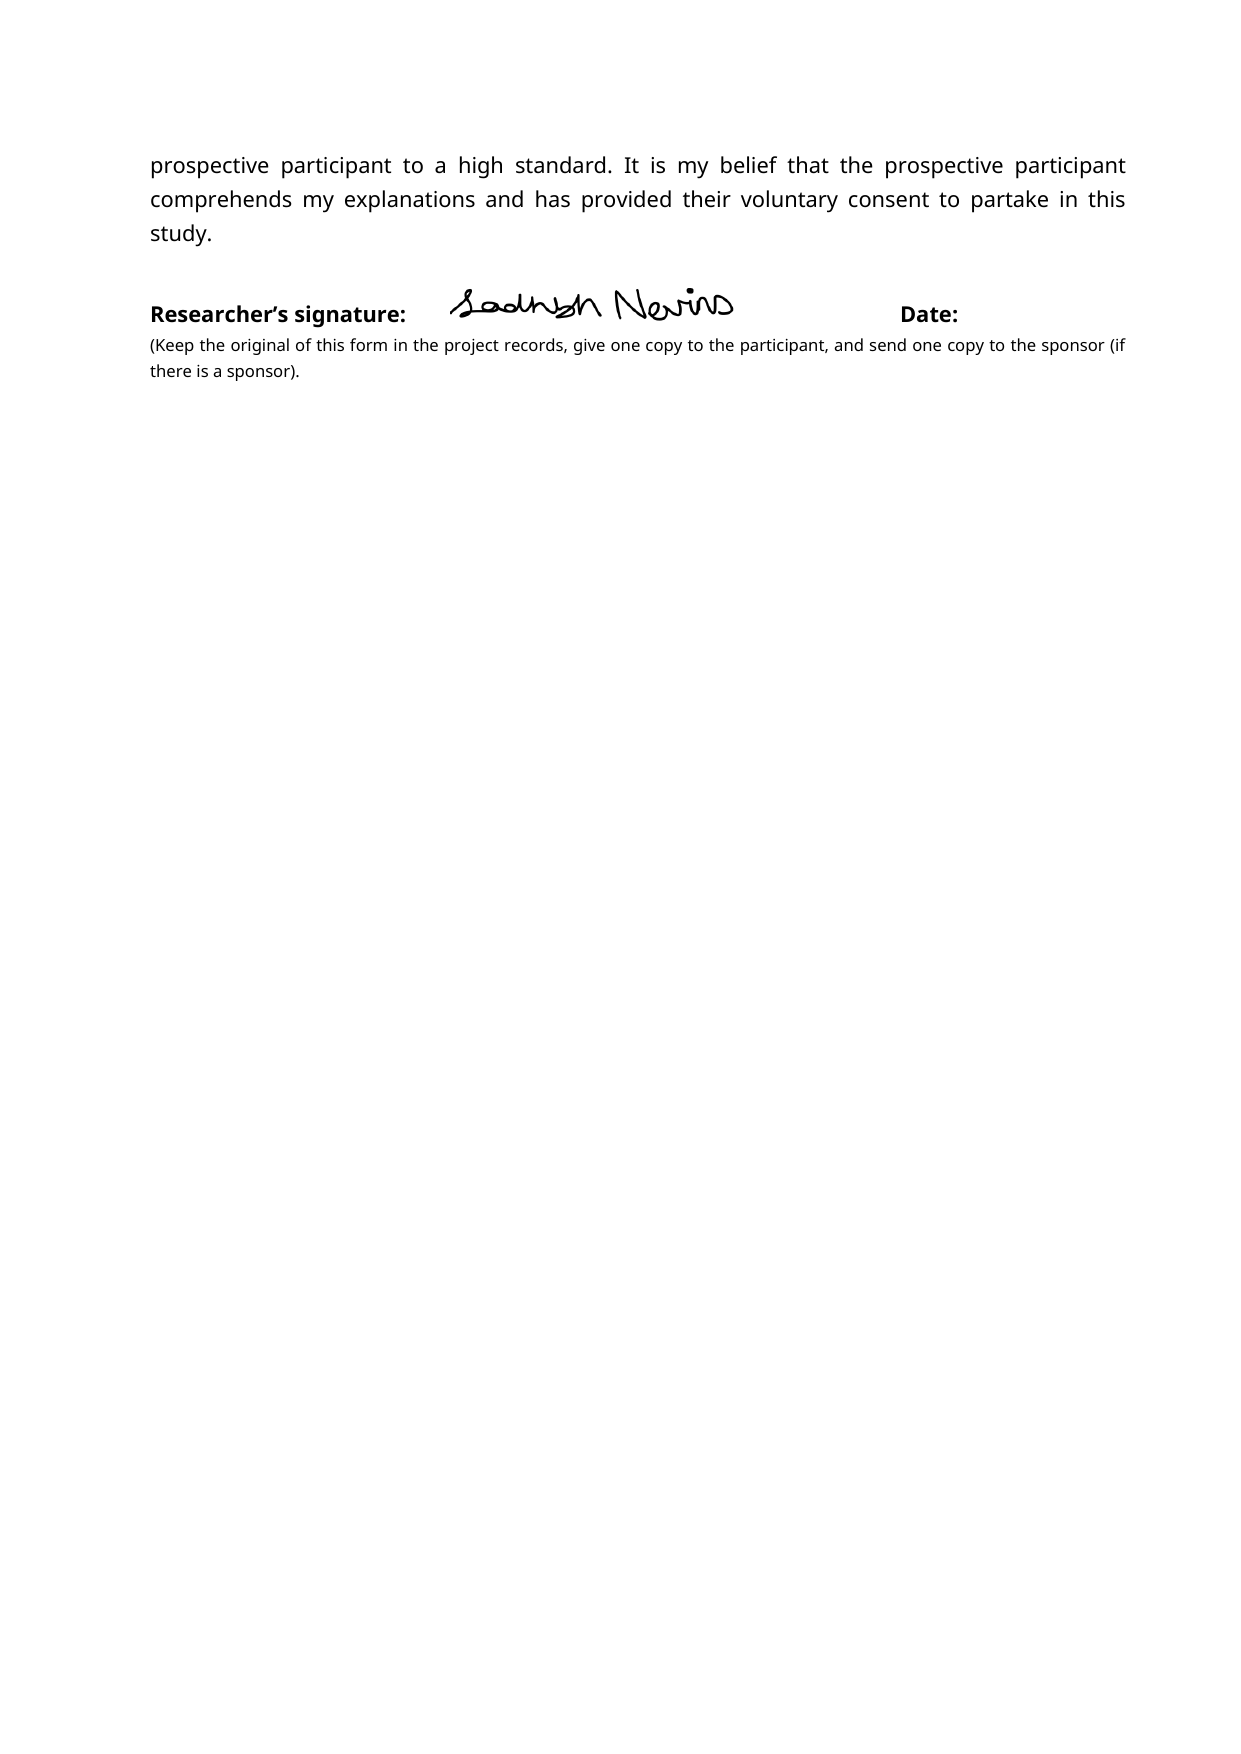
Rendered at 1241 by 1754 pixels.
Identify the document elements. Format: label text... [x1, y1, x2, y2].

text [150, 150, 1128, 248]
text (Keep the original of this form in the project records, give one copy to the participant, and send one copy to the sponsor (if there is a sponsor). [150, 333, 1128, 382]
picture [450, 286, 738, 323]
